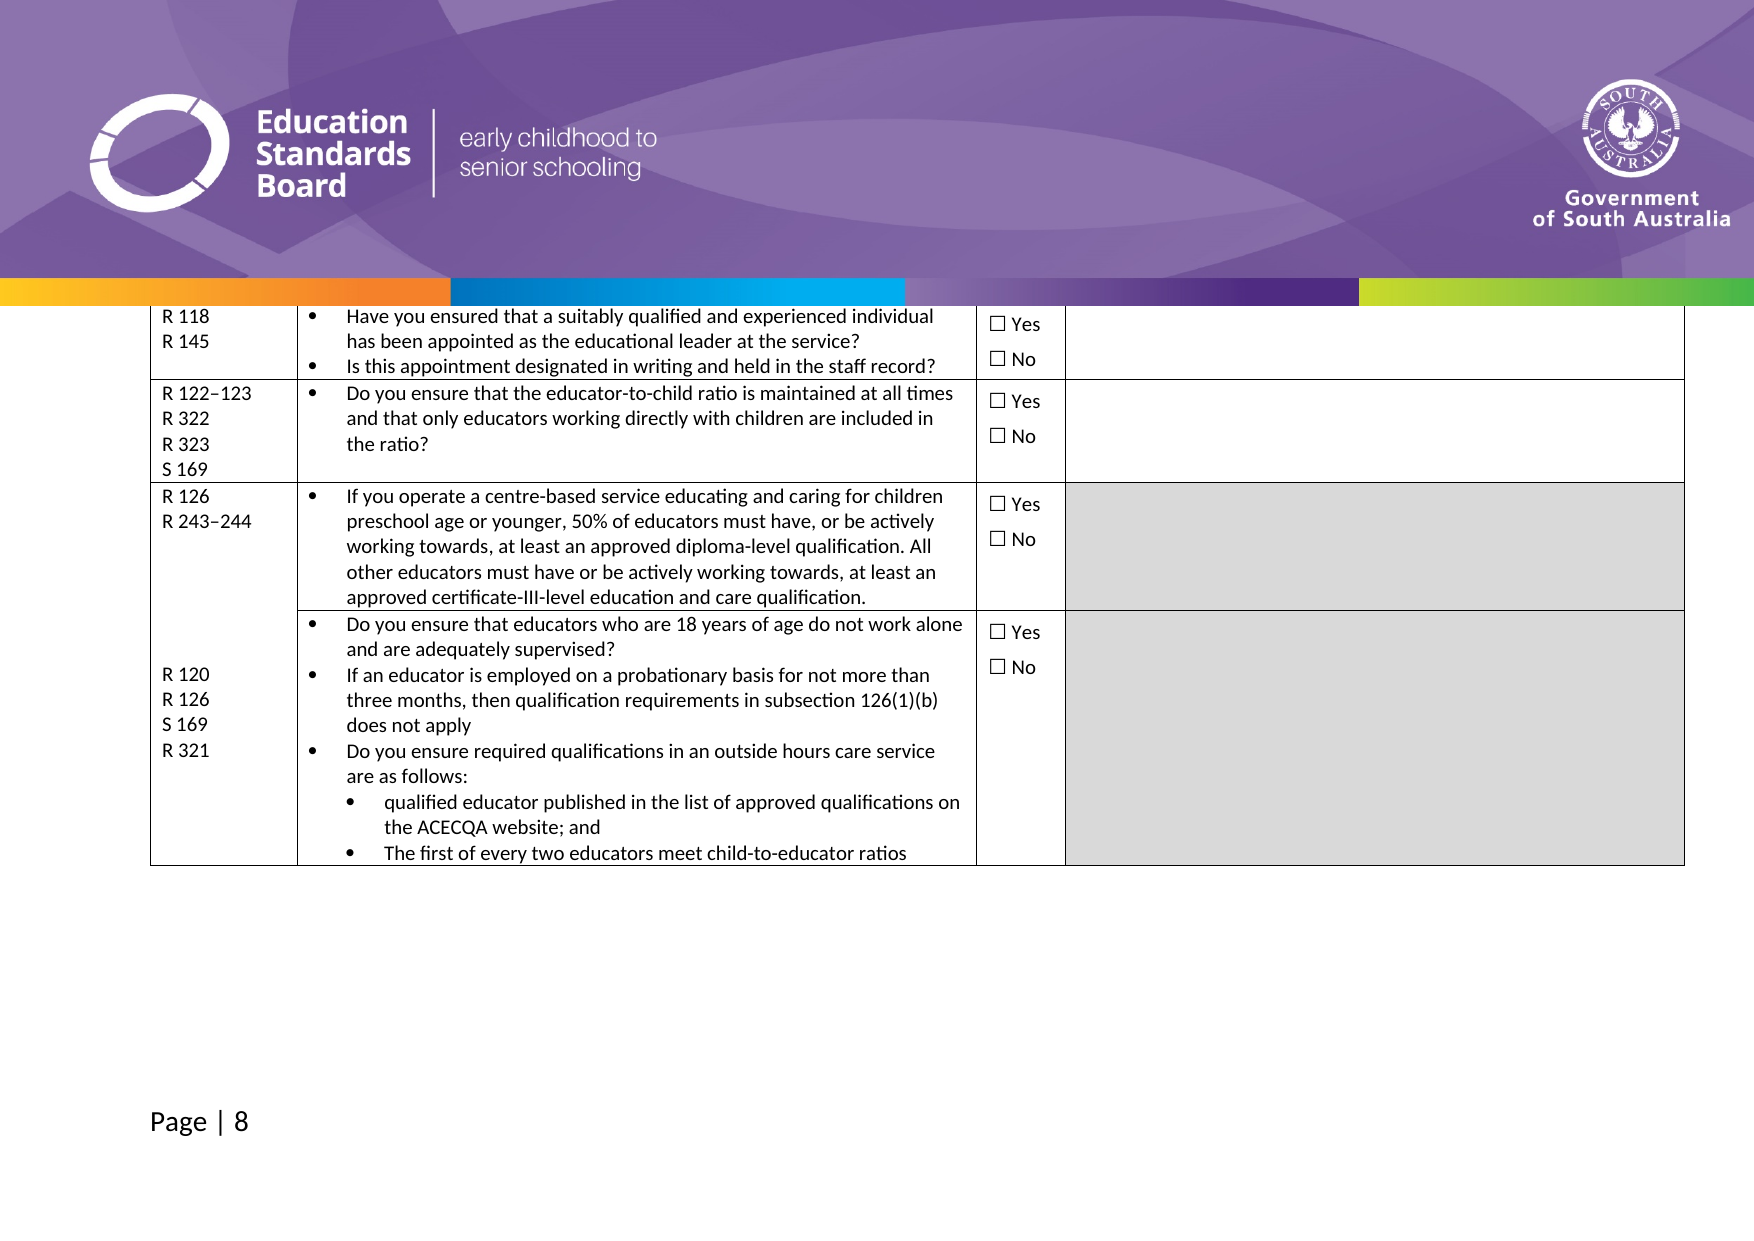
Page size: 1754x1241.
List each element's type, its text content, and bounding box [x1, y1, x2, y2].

table_cell If you operate a centre-based service educating and caring for children preschool age or younger, 50% of educators must have, or be actively working towards, at least an approved diploma-level qualification. All other educators must have or be actively working towards, at least an approved certificate-III-level education and care qualification. [298, 483, 976, 610]
table_cell [1066, 306, 1684, 379]
table_cell Have you ensured that a suitably qualified and experienced individual has been appointed as the educational leader at the service? Is this appointment designated in writing and held in the staff record? [298, 306, 976, 379]
table_cell Yes No [977, 483, 1065, 610]
table_cell R 118 R 145 [151, 306, 297, 379]
table_cell Do you ensure that the educator-to-child ratio is maintained at all times and that only educators working directly with children are included in the ratio? [298, 380, 976, 482]
table_cell R 122–123 R 322 R 323 S 169 [151, 380, 297, 482]
table_cell R 126 R 243–244 R 120 R 126 S 169 R 321 [151, 483, 297, 865]
table_cell [1066, 483, 1684, 610]
table_cell Yes No [977, 380, 1065, 482]
table_cell Yes No [977, 611, 1065, 865]
table_cell Do you ensure that educators who are 18 years of age do not work alone and are adequately supervised? If an educator is employed on a probationary basis for not more than three months, then qualification requirements in subsection 126(1)(b) does not apply Do you ensure required qualifications in an outside hours care service are as follows: qualified educator published in the list of approved qualifications on the ACECQA website; and The first of every two educators meet child-to-educator ratios [298, 611, 976, 865]
table_cell [1066, 380, 1684, 482]
table_cell [1066, 611, 1684, 865]
picture [0, 0, 1754, 306]
table_cell Yes No [977, 306, 1065, 379]
